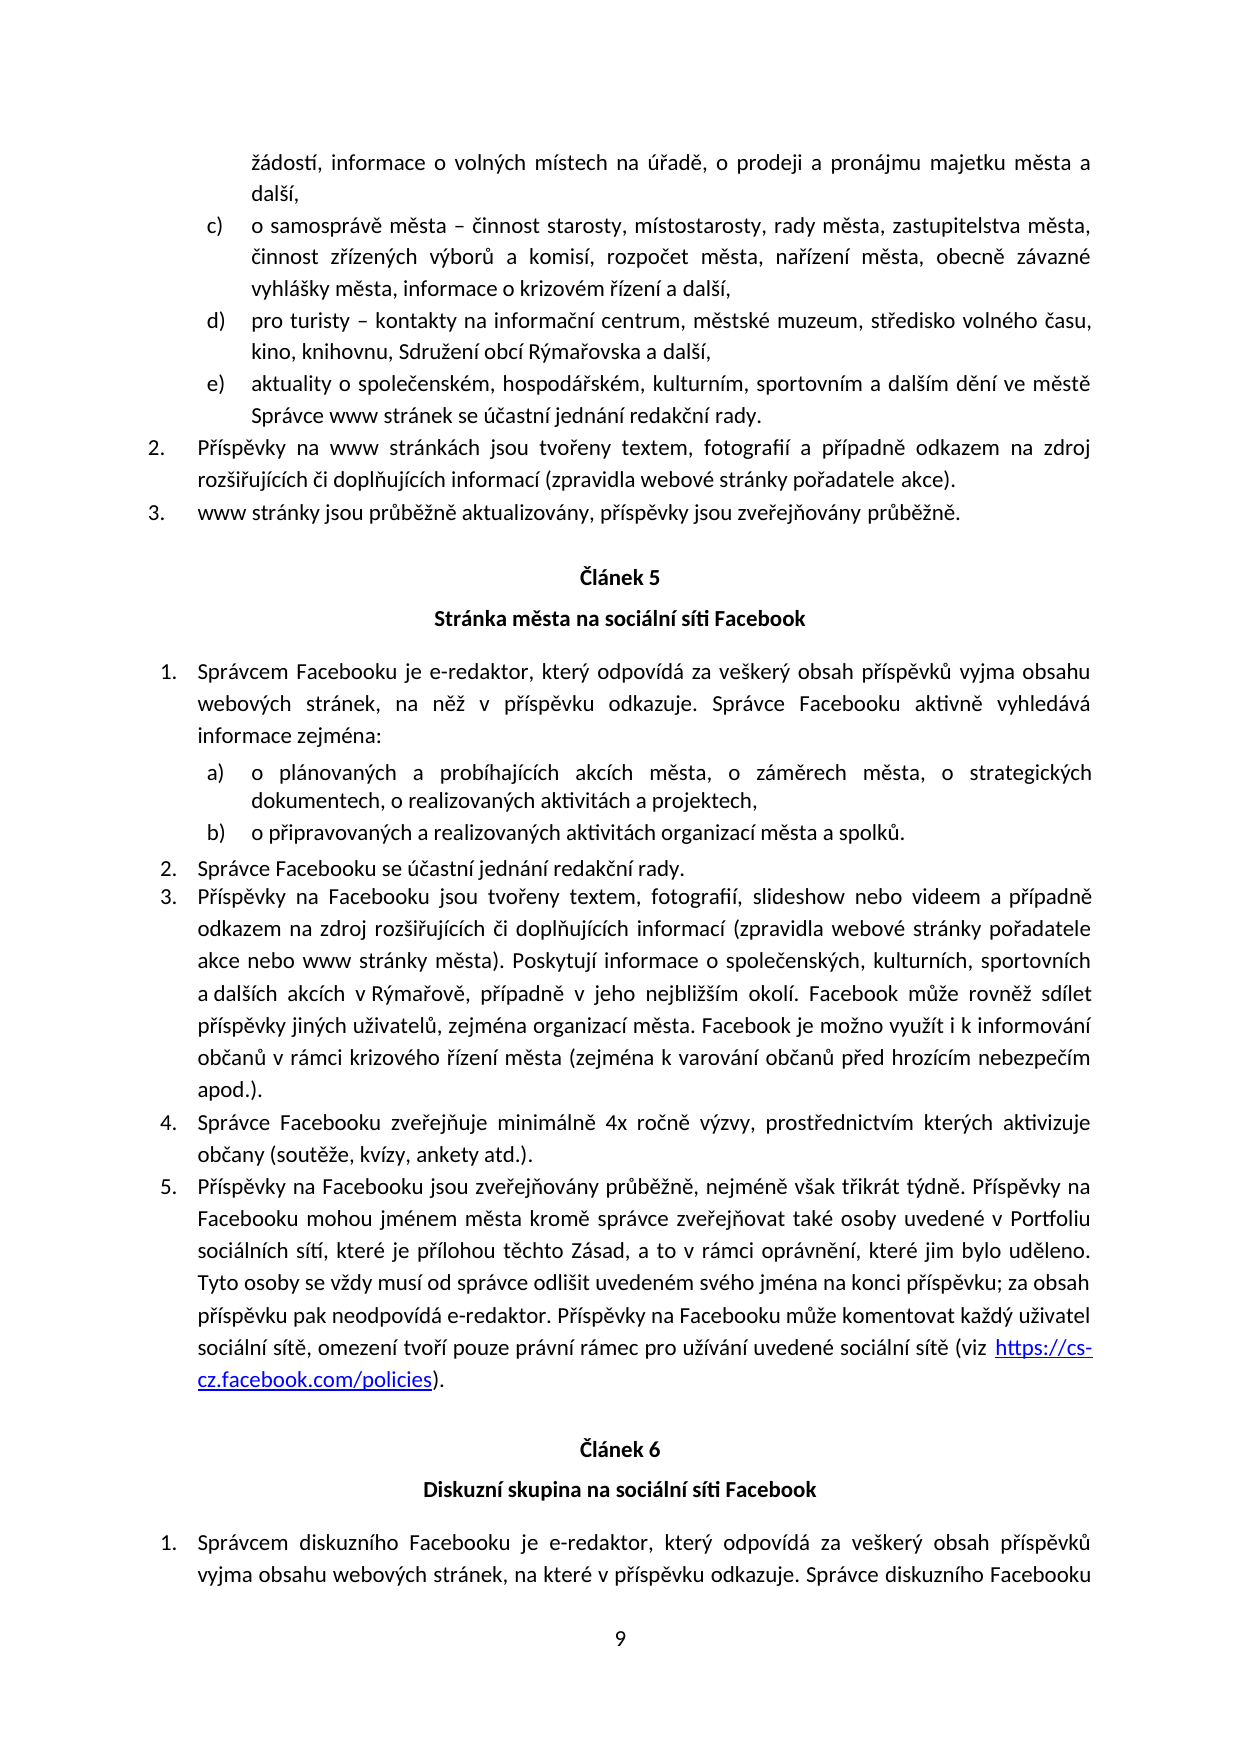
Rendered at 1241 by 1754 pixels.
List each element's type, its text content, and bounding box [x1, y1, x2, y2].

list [207, 148, 1092, 207]
text Stránka města na sociální síti Facebook [148, 604, 1092, 632]
subtitle Článek 6 [148, 1435, 1093, 1463]
text Diskuzní skupina na sociální síti Facebook [148, 1475, 1092, 1503]
list o připravovaných a realizovaných aktivitách organizací města a spolků. [207, 818, 1092, 846]
list aktuality o společenském, hospodářském, kulturním, sportovním a dalším dění ve městě Správce www stránek se účastní jednání redakční rady. [207, 369, 1092, 429]
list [160, 1528, 1092, 1588]
list pro turisty – kontakty na informační centrum, městské muzeum, středisko volného času, kino, knihovnu, Sdružení obcí Rýmařovska a další, [207, 306, 1092, 365]
list Správce Facebooku zveřejňuje minimálně 4x ročně výzvy, prostřednictvím kterých aktivizuje občany (soutěže, kvízy, ankety atd.). [160, 1108, 1092, 1168]
list Správce Facebooku se účastní jednání redakční rady. [160, 854, 1092, 882]
list Příspěvky na Facebooku jsou zveřejňovány průběžně, nejméně však třikrát týdně. Příspěvky na Facebooku mohou jménem města kromě správce zveřejňovat také osoby uvedené v Portfoliu sociálních sítí, které je přílohou těchto Zásad, a to v rámci oprávnění, které jim bylo uděleno. Tyto osoby se vždy musí od správce odlišit uvedeném svého jména na konci příspěvku; za obsah příspěvku pak neodpovídá e-redaktor. Příspěvky na Facebooku může komentovat každý uživatel sociální sítě, omezení tvoří pouze právní rámec pro užívání uvedené sociální sítě (viz https://cs-cz.facebook.com/policies). [160, 1172, 1092, 1393]
subtitle Článek 5 [148, 563, 1093, 591]
list o samosprávě města – činnost starosty, místostarosty, rady města, zastupitelstva města, činnost zřízených výborů a komisí, rozpočet města, nařízení města, obecně závazné vyhlášky města, informace o krizovém řízení a další, [207, 211, 1092, 302]
list www stránky jsou průběžně aktualizovány, příspěvky jsou zveřejňovány průběžně. [148, 498, 1092, 526]
list Správcem Facebooku je e-redaktor, který odpovídá za veškerý obsah příspěvků vyjma obsahu webových stránek, na něž v příspěvku odkazuje. Správce Facebooku aktivně vyhledává informace zejména: [160, 657, 1092, 749]
list Příspěvky na www stránkách jsou tvořeny textem, fotografií a případně odkazem na zdroj rozšiřujících či doplňujících informací (zpravidla webové stránky pořadatele akce). [148, 433, 1092, 493]
list o plánovaných a probíhajících akcích města, o záměrech města, o strategických dokumentech, o realizovaných aktivitách a projektech, [207, 758, 1092, 814]
list Příspěvky na Facebooku jsou tvořeny textem, fotografií, slideshow nebo videem a případně odkazem na zdroj rozšiřujících či doplňujících informací (zpravidla webové stránky pořadatele akce nebo www stránky města). Poskytují informace o společenských, kulturních, sportovních a dalších akcích v Rýmařově, případně v jeho nejbližším okolí. Facebook může rovněž sdílet příspěvky jiných uživatelů, zejména organizací města. Facebook je možno využít i k informování občanů v rámci krizového řízení města (zejména k varování občanů před hrozícím nebezpečím apod.). [160, 882, 1092, 1103]
